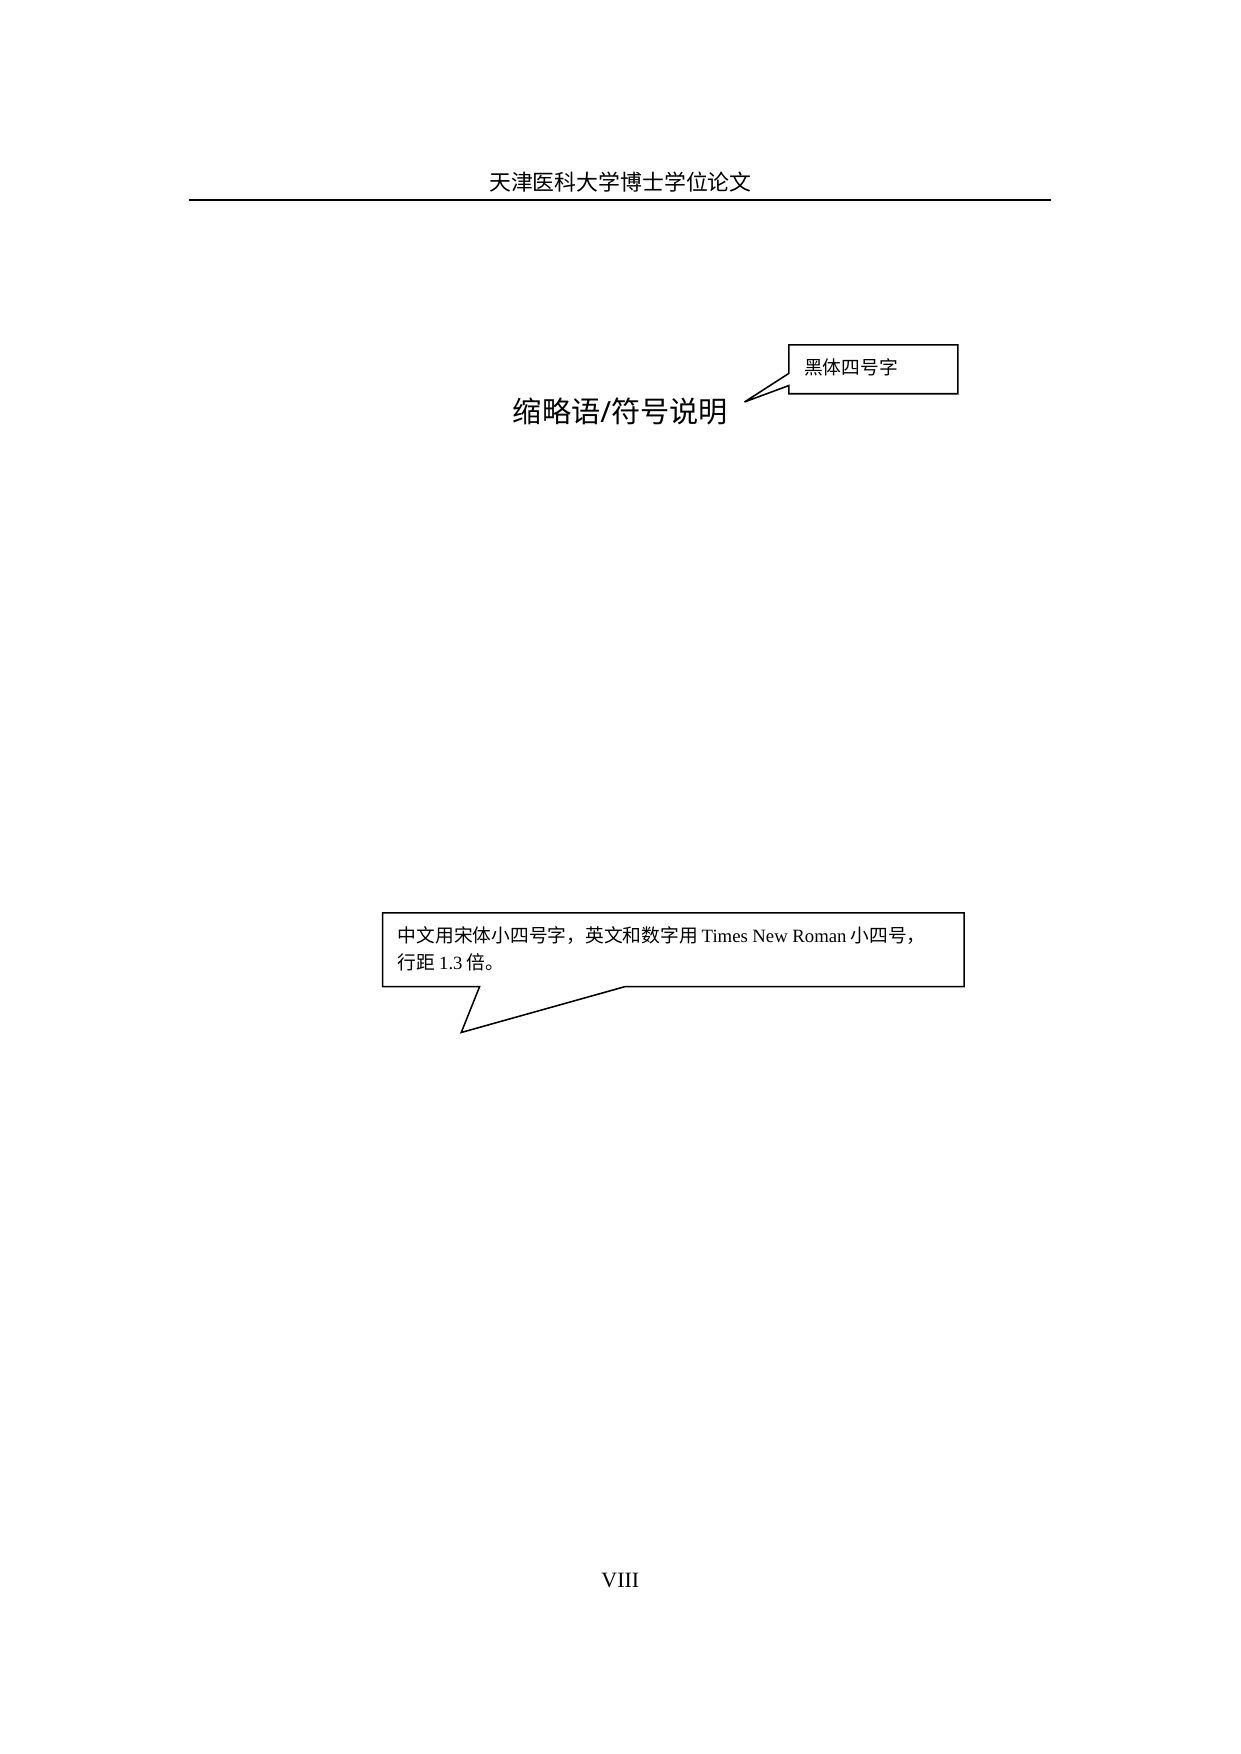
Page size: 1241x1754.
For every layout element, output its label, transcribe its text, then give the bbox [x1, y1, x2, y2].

text 缩略语/符号说明 [189, 377, 1051, 442]
